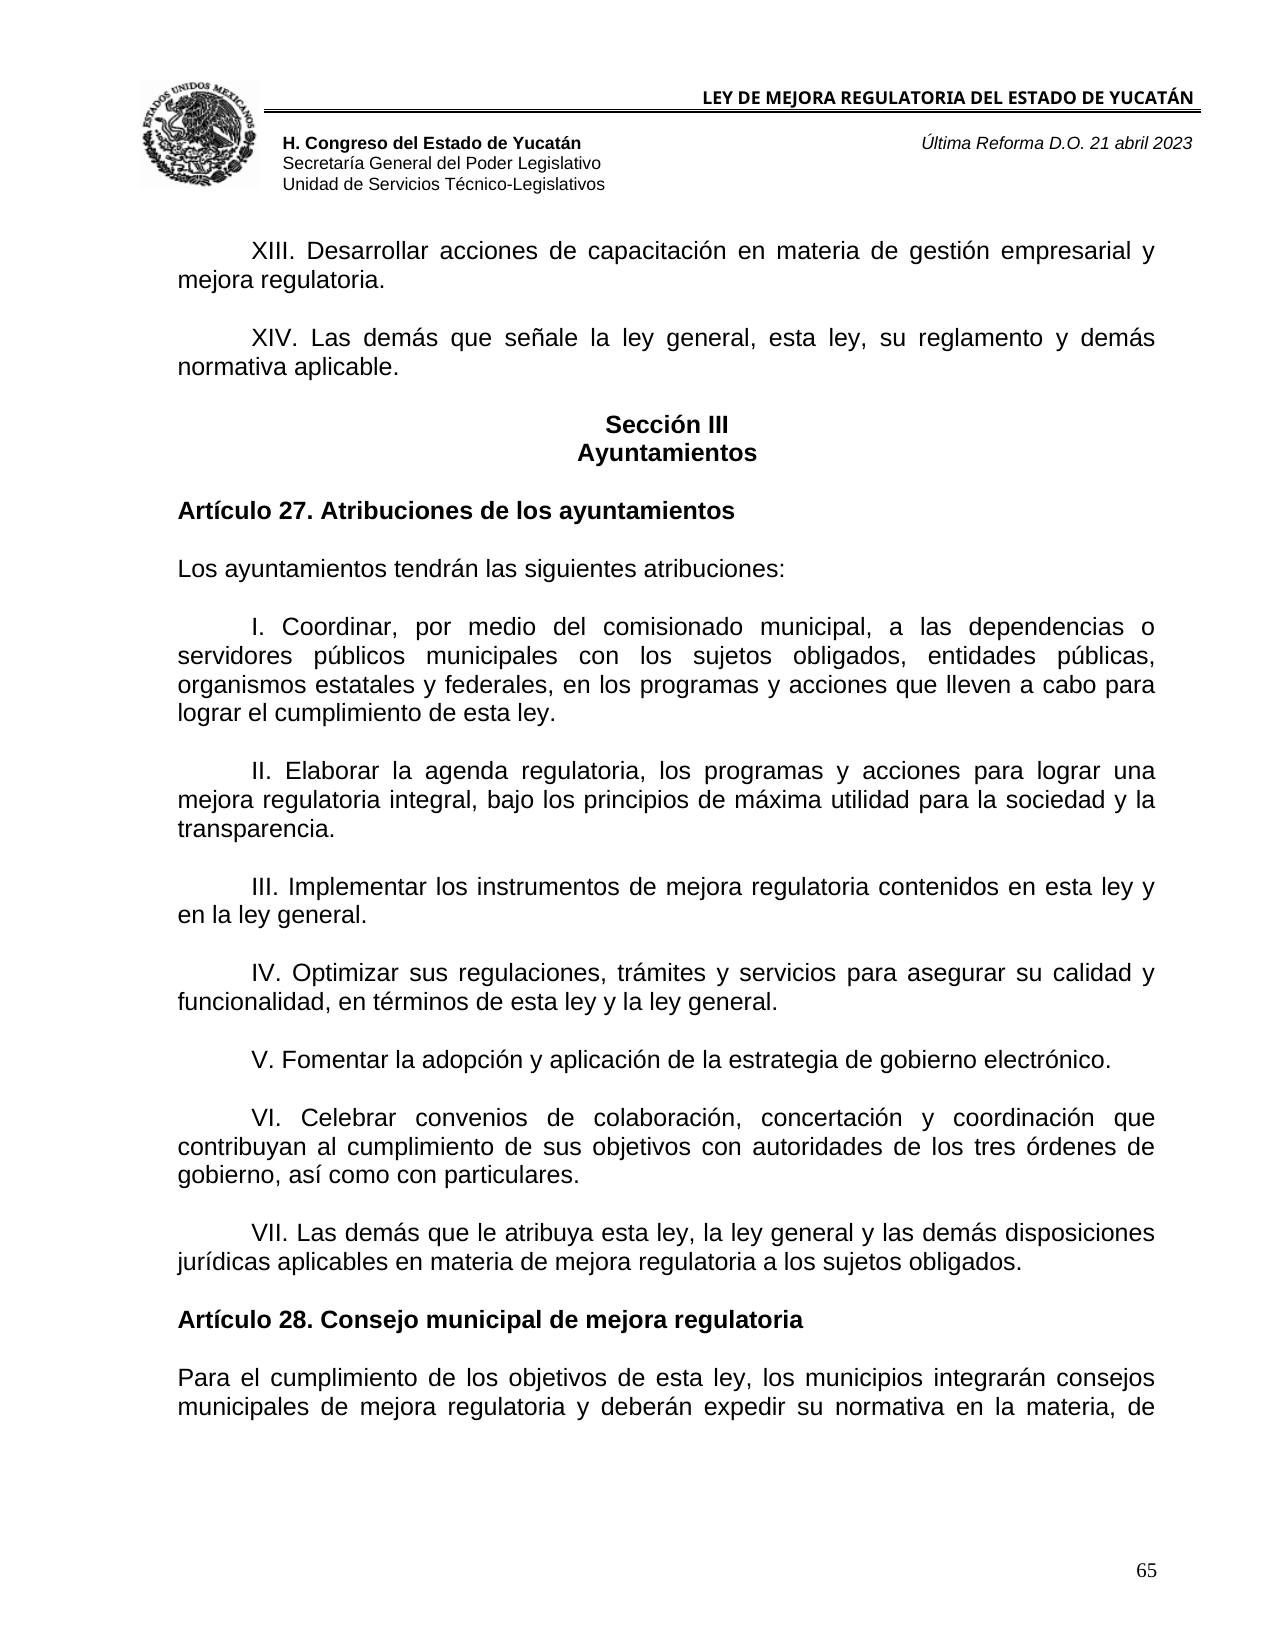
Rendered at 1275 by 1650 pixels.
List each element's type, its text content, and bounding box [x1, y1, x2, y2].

text XIV. Las demás que señale la ley general, esta ley, su reglamento y demás normativa aplicable. [177, 323, 1157, 380]
text VI. Celebrar convenios de colaboración, concertación y coordinación que contribuyan al cumplimiento de sus objetivos con autoridades de los tres órdenes de gobierno, así como con particulares. [177, 1103, 1157, 1189]
text II. Elaborar la agenda regulatoria, los programas y acciones para lograr una mejora regulatoria integral, bajo los principios de máxima utilidad para la sociedad y la transparencia. [177, 756, 1157, 842]
text XIII. Desarrollar acciones de capacitación en materia de gestión empresarial y mejora regulatoria. [177, 236, 1157, 294]
text Sección III Ayuntamientos [177, 409, 1157, 467]
text III. Implementar los instrumentos de mejora regulatoria contenidos en esta ley y en la ley general. [177, 872, 1157, 929]
text I. Coordinar, por medio del comisionado municipal, a las dependencias o servidores públicos municipales con los sujetos obligados, entidades públicas, organismos estatales y federales, en los programas y acciones que lleven a cabo para lograr el cumplimiento de esta ley. [177, 612, 1157, 727]
text IV. Optimizar sus regulaciones, trámites y servicios para asegurar su calidad y funcionalidad, en términos de esta ley y la ley general. [177, 958, 1157, 1016]
text Los ayuntamientos tendrán las siguientes atribuciones: [177, 554, 1157, 583]
text Artículo 27. Atribuciones de los ayuntamientos [177, 496, 1157, 525]
text Artículo 28. Consejo municipal de mejora regulatoria [177, 1305, 1157, 1334]
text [177, 1363, 1157, 1420]
text VII. Las demás que le atribuya esta ley, la ley general y las demás disposiciones jurídicas aplicables en materia de mejora regulatoria a los sujetos obligados. [177, 1218, 1157, 1276]
text V. Fomentar la adopción y aplicación de la estrategia de gobierno electrónico. [177, 1045, 1157, 1074]
